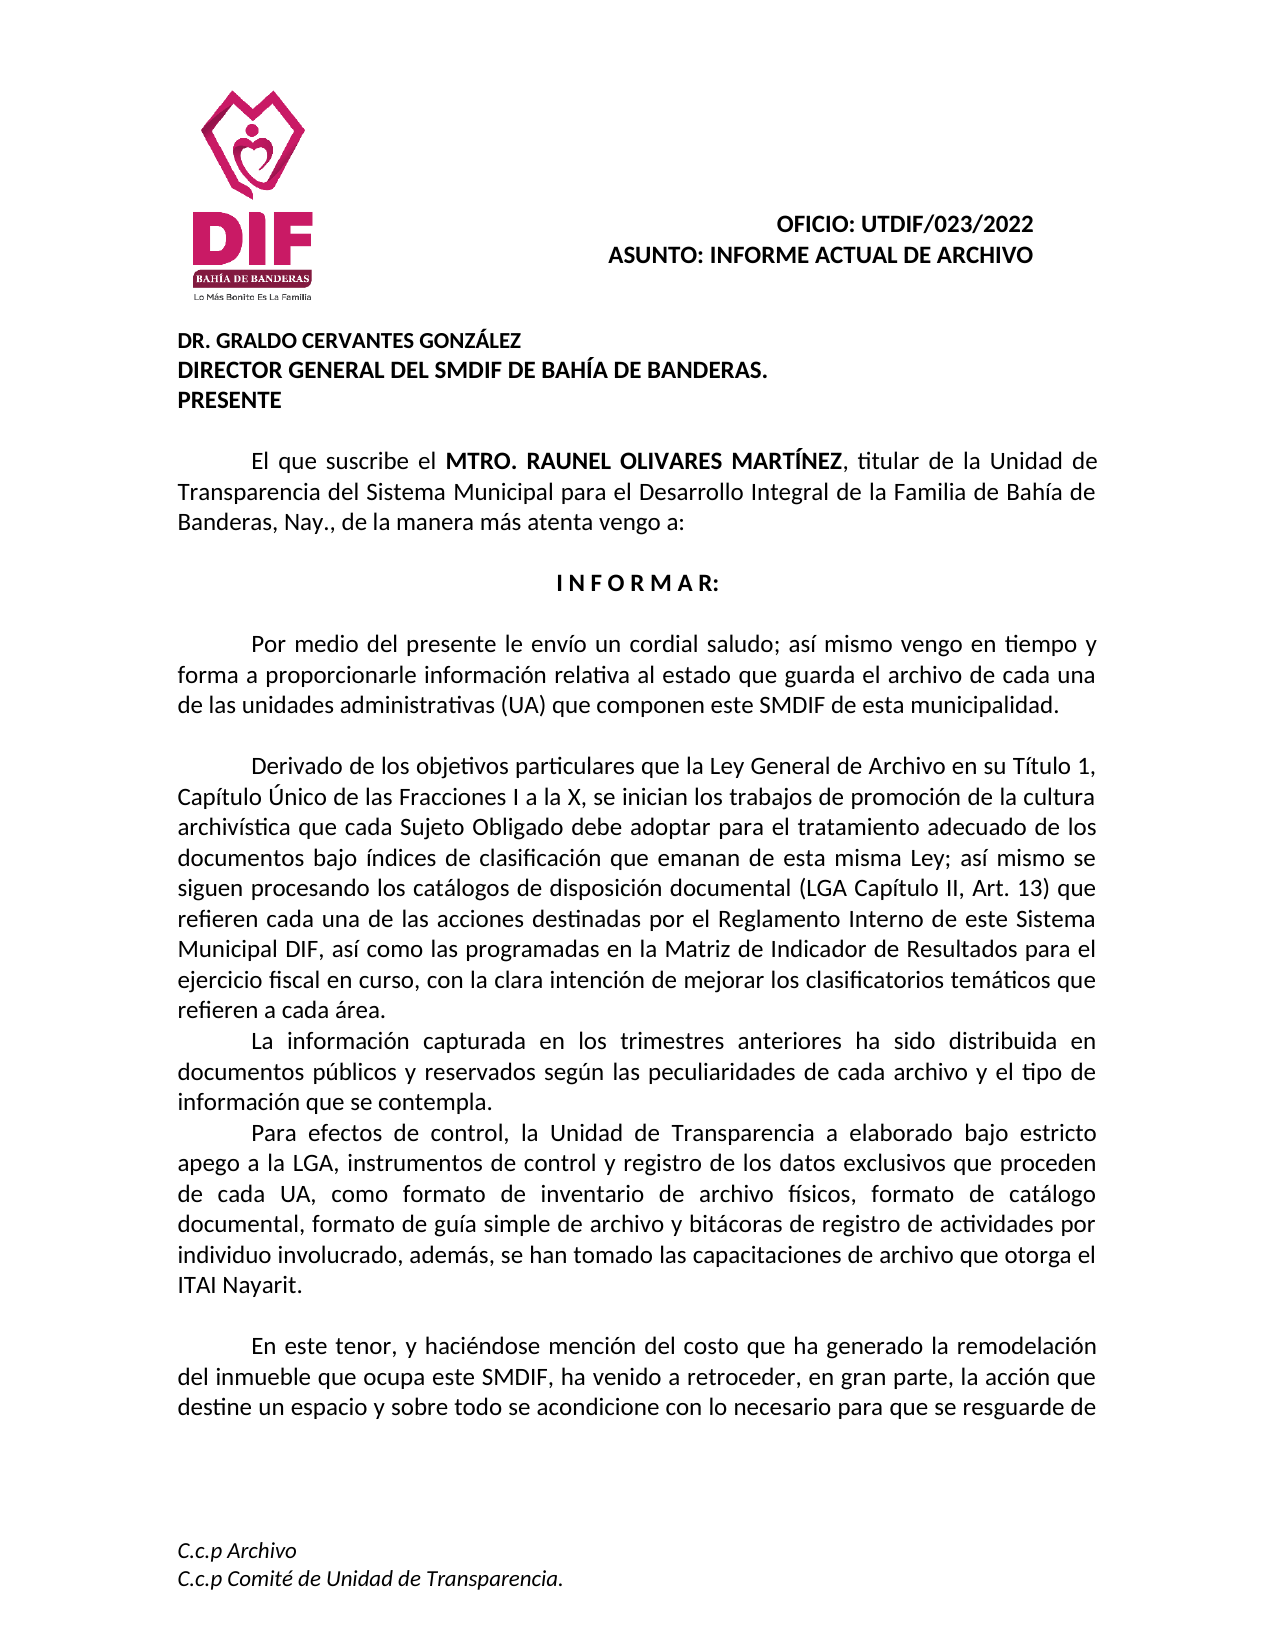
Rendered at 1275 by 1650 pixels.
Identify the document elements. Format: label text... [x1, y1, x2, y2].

text I N F O R M A R: [177, 567, 1098, 598]
text PRESENTE [177, 384, 1098, 415]
text OFICIO: UTDIF/023/2022 [335, 209, 1034, 239]
text Derivado de los objetivos particulares que la Ley General de Archivo en su Título 1, Capítulo Único de las Fracciones I a la X, se inician los trabajos de promoción de la cultura archivística que cada Sujeto Obligado debe adoptar para el tratamiento adecuado de los documentos bajo índices de clasificación que emanan de esta misma Ley; así mismo se siguen procesando los catálogos de disposición documental (LGA Capítulo II, Art. 13) que refieren cada una de las acciones destinadas por el Reglamento Interno de este Sistema Municipal DIF, así como las programadas en la Matriz de Indicador de Resultados para el ejercicio fiscal en curso, con la clara intención de mejorar los clasificatorios temáticos que refieren a cada área. [177, 751, 1098, 1025]
text DIRECTOR GENERAL DEL SMDIF DE BAHÍA DE BANDERAS. [177, 354, 1098, 384]
text DR. GRALDO CERVANTES GONZÁLEZ [177, 326, 1098, 354]
text ASUNTO: INFORME ACTUAL DE ARCHIVO [335, 239, 1034, 270]
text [177, 1330, 1098, 1422]
text Por medio del presente le envío un cordial saludo; así mismo vengo en tiempo y forma a proporcionarle información relativa al estado que guarda el archivo de cada una de las unidades administrativas (UA) que componen este SMDIF de esta municipalidad. [177, 628, 1098, 720]
text Para efectos de control, la Unidad de Transparencia a elaborado bajo estricto apego a la LGA, instrumentos de control y registro de los datos exclusivos que proceden de cada UA, como formato de inventario de archivo físicos, formato de catálogo documental, formato de guía simple de archivo y bitácoras de registro de actividades por individuo involucrado, además, se han tomado las capacitaciones de archivo que otorga el ITAI Nayarit. [177, 1117, 1098, 1300]
picture [177, 85, 335, 304]
text La información capturada en los trimestres anteriores ha sido distribuida en documentos públicos y reservados según las peculiaridades de cada archivo y el tipo de información que se contempla. [177, 1025, 1098, 1117]
text El que suscribe el MTRO. RAUNEL OLIVARES MARTÍNEZ, titular de la Unidad de Transparencia del Sistema Municipal para el Desarrollo Integral de la Familia de Bahía de Banderas, Nay., de la manera más atenta vengo a: [177, 445, 1098, 537]
